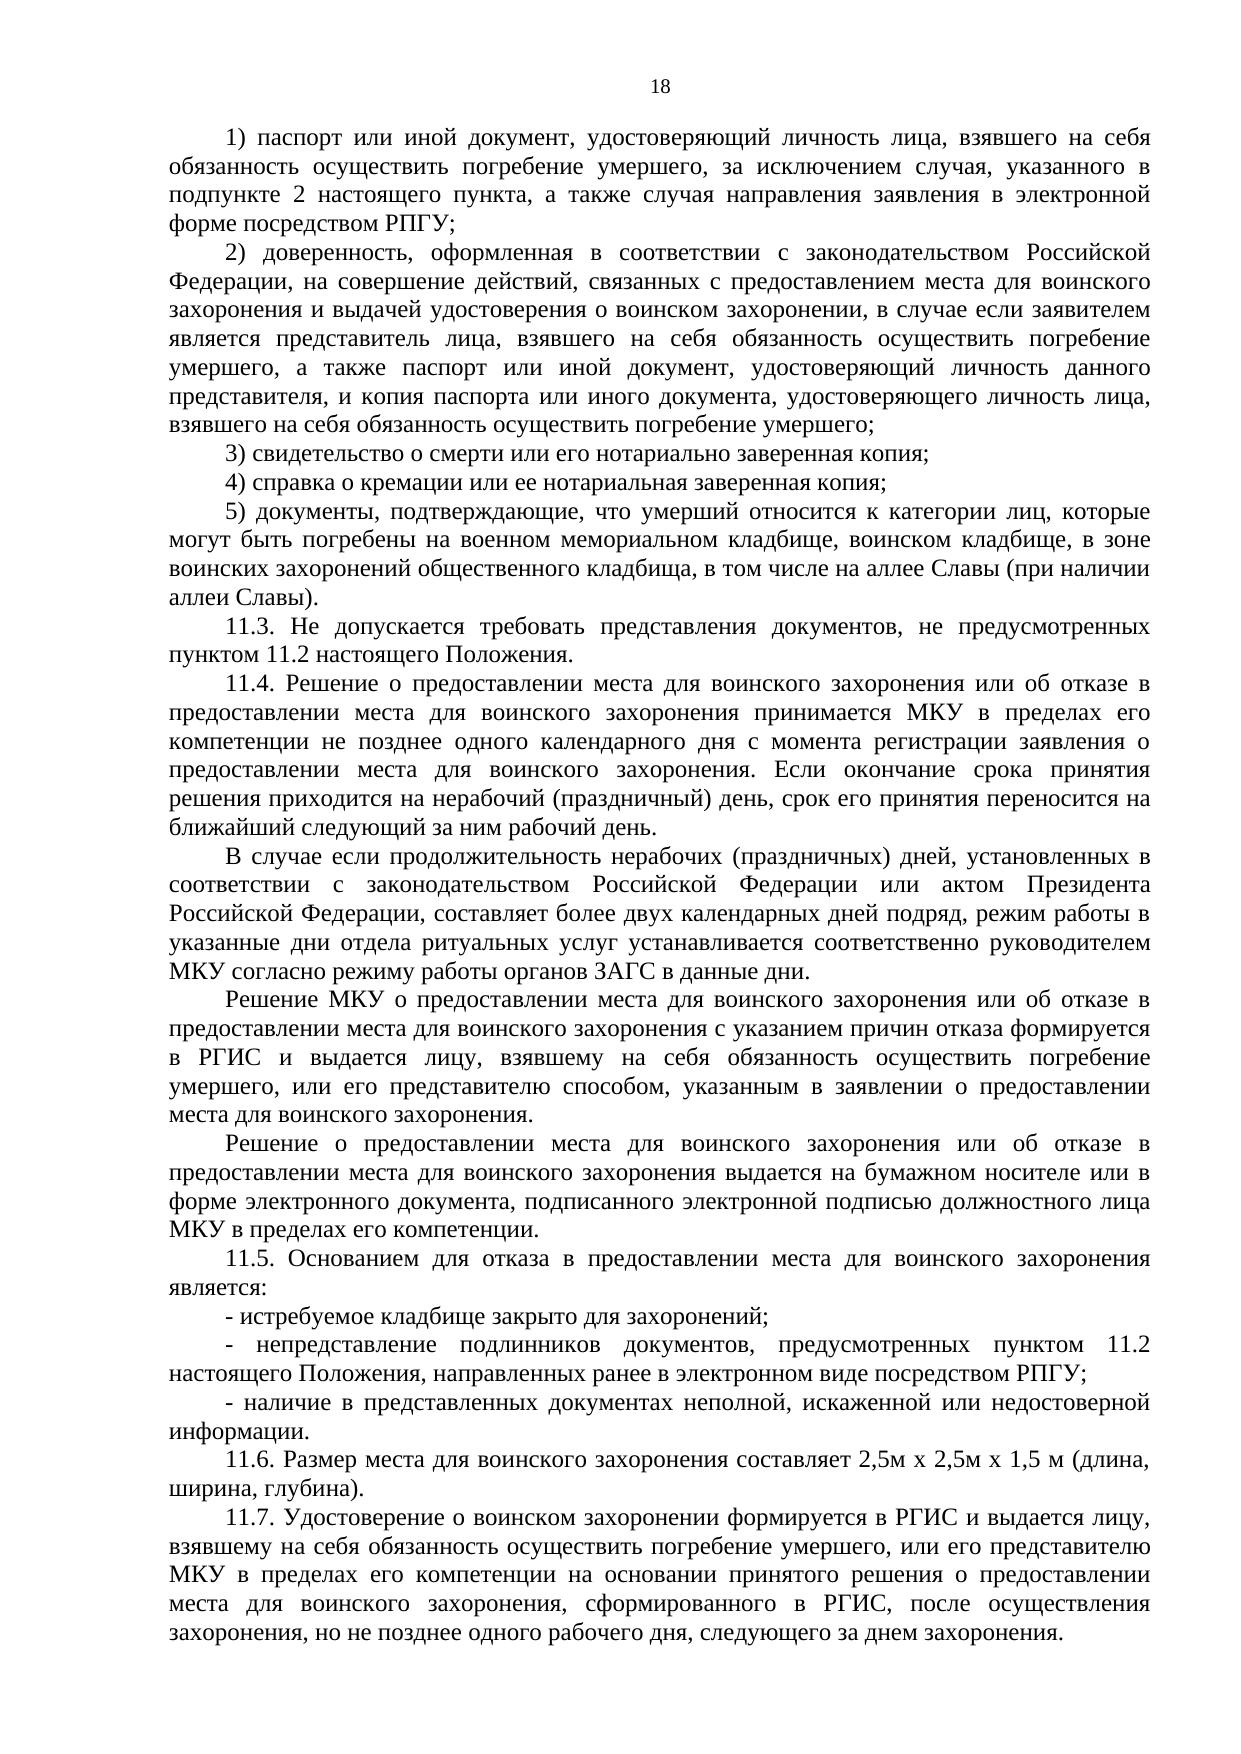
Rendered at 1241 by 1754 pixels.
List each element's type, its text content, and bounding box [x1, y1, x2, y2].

text 11.7. Удостоверение о воинском захоронении формируется в РГИС и выдается лицу, взявшему на себя обязанность осуществить погребение умершего, или его представителю МКУ в пределах его компетенции на основании принятого решения о предоставлении места для воинского захоронения, сформированного в РГИС, после осуществления захоронения, но не позднее одного рабочего дня, следующего за днем захоронения. [169, 1502, 1152, 1646]
text 11.4. Решение о предоставлении места для воинского захоронения или об отказе в предоставлении места для воинского захоронения принимается МКУ в пределах его компетенции не позднее одного календарного дня с момента регистрации заявления о предоставлении места для воинского захоронения. Если окончание срока принятия решения приходится на нерабочий (праздничный) день, срок его принятия переносится на ближайший следующий за ним рабочий день. [169, 668, 1152, 841]
text 3) свидетельство о смерти или его нотариально заверенная копия; [169, 438, 1152, 467]
text 11.3. Не допускается требовать представления документов, не предусмотренных пунктом 11.2 настоящего Положения. [169, 611, 1152, 668]
text 1) паспорт или иной документ, удостоверяющий личность лица, взявшего на себя обязанность осуществить погребение умершего, за исключением случая, указанного в подпункте 2 настоящего пункта, а также случая направления заявления в электронной форме посредством РПГУ; [169, 122, 1152, 237]
text - истребуемое кладбище закрыто для захоронений; [169, 1301, 1152, 1329]
text - наличие в представленных документах неполной, искаженной или недостоверной информации. [169, 1387, 1152, 1444]
text 11.5. Основанием для отказа в предоставлении места для воинского захоронения является: [169, 1243, 1152, 1301]
text Решение о предоставлении места для воинского захоронения или об отказе в предоставлении места для воинского захоронения выдается на бумажном носителе или в форме электронного документа, подписанного электронной подписью должностного лица МКУ в пределах его компетенции. [169, 1128, 1152, 1243]
text 11.6. Размер места для воинского захоронения составляет 2,5м х 2,5м х 1,5 м (длина, ширина, глубина). [169, 1444, 1152, 1502]
text В случае если продолжительность нерабочих (праздничных) дней, установленных в соответствии с законодательством Российской Федерации или актом Президента Российской Федерации, составляет более двух календарных дней подряд, режим работы в указанные дни отдела ритуальных услуг устанавливается соответственно руководителем МКУ согласно режиму работы органов ЗАГС в данные дни. [169, 841, 1152, 984]
text 2) доверенность, оформленная в соответствии с законодательством Российской Федерации, на совершение действий, связанных с предоставлением места для воинского захоронения и выдачей удостоверения о воинском захоронении, в случае если заявителем является представитель лица, взявшего на себя обязанность осуществить погребение умершего, а также паспорт или иной документ, удостоверяющий личность данного представителя, и копия паспорта или иного документа, удостоверяющего личность лица, взявшего на себя обязанность осуществить погребение умершего; [169, 237, 1152, 438]
text 5) документы, подтверждающие, что умерший относится к категории лиц, которые могут быть погребены на военном мемориальном кладбище, воинском кладбище, в зоне воинских захоронений общественного кладбища, в том числе на аллее Славы (при наличии аллеи Славы). [169, 496, 1152, 611]
text Решение МКУ о предоставлении места для воинского захоронения или об отказе в предоставлении места для воинского захоронения с указанием причин отказа формируется в РГИС и выдается лицу, взявшему на себя обязанность осуществить погребение умершего, или его представителю способом, указанным в заявлении о предоставлении места для воинского захоронения. [169, 984, 1152, 1128]
text 4) справка о кремации или ее нотариальная заверенная копия; [169, 467, 1152, 496]
text - непредставление подлинников документов, предусмотренных пунктом 11.2 настоящего Положения, направленных ранее в электронном виде посредством РПГУ; [169, 1329, 1152, 1387]
